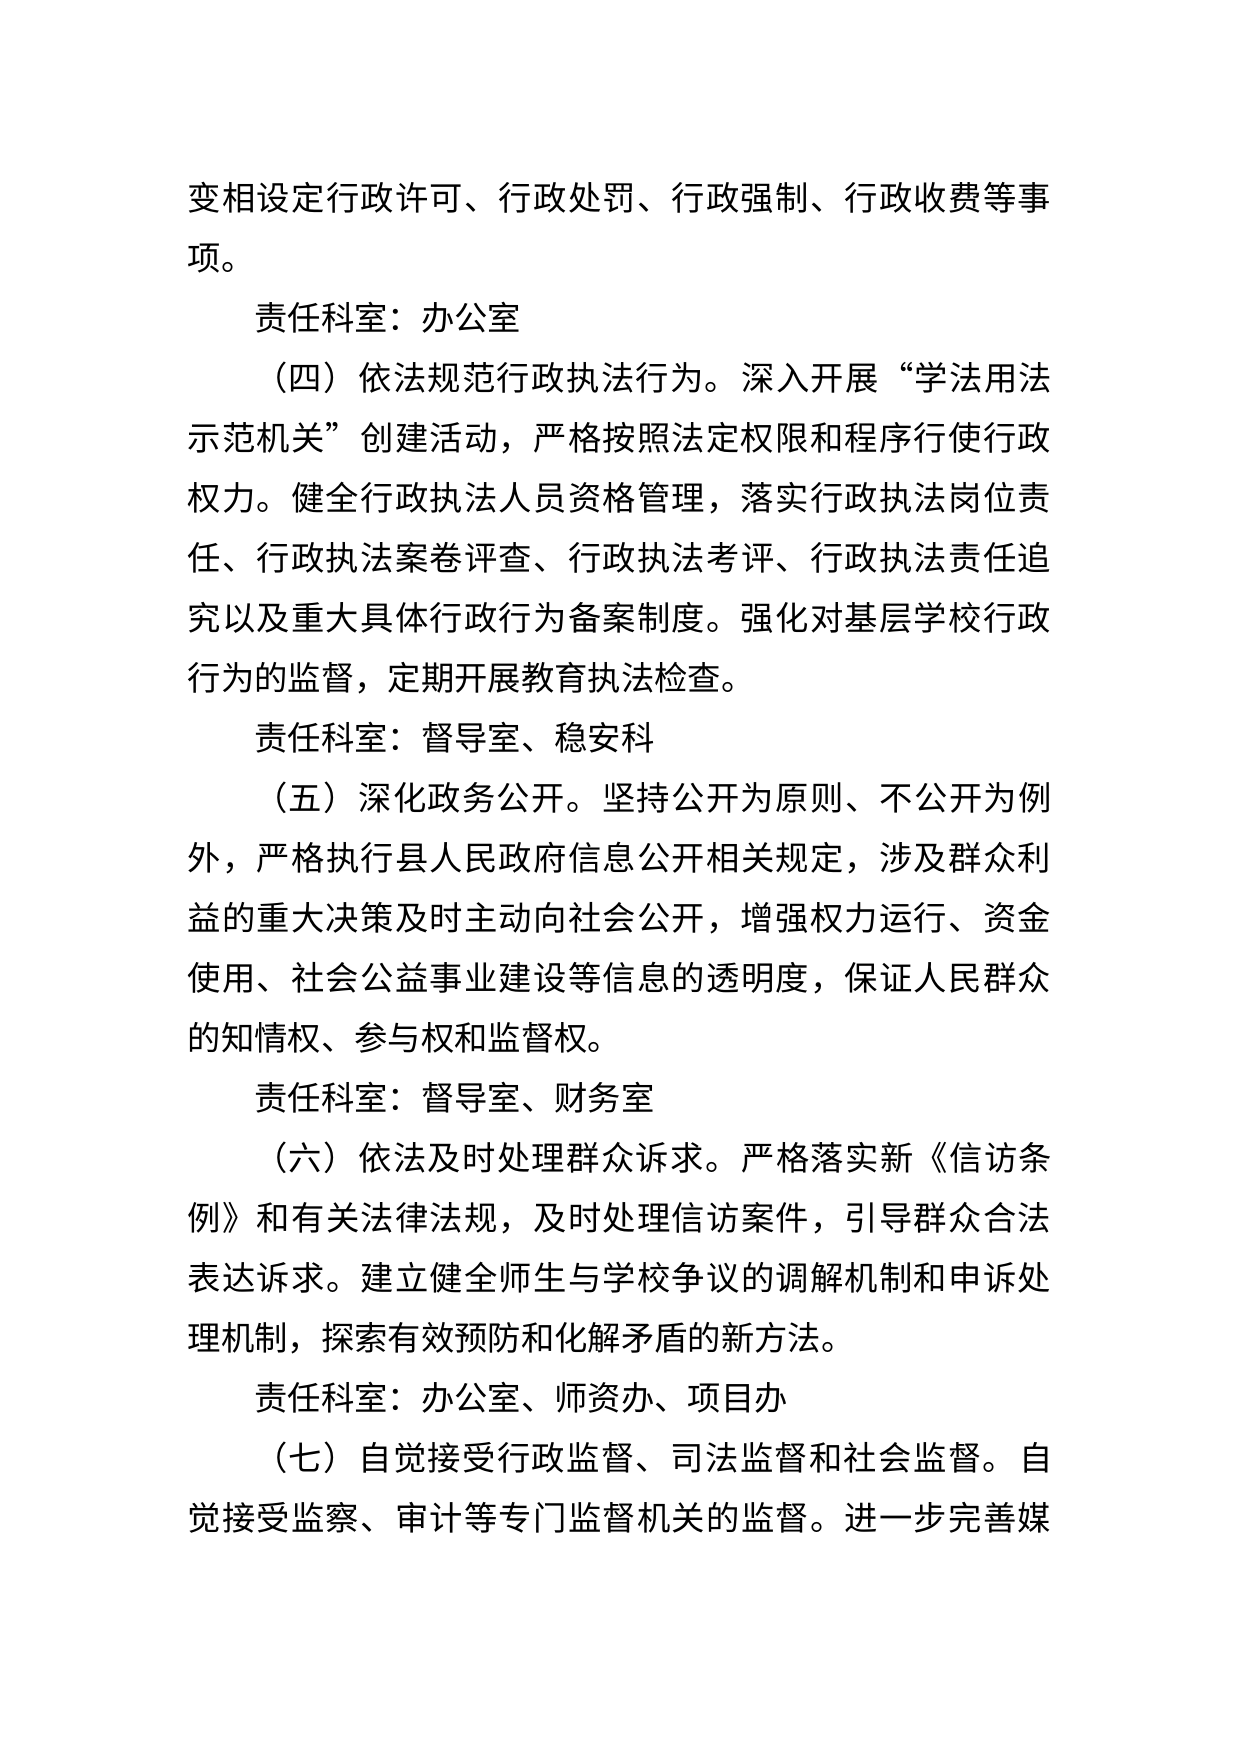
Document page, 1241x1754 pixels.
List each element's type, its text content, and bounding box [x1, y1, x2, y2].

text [187, 1422, 1053, 1542]
text 责任科室：办公室 [187, 282, 1053, 342]
text 责任科室：督导室、财务室 [187, 1062, 1053, 1122]
text （四）依法规范行政执法行为。深入开展“学法用法示范机关”创建活动，严格按照法定权限和程序行使行政权力。健全行政执法人员资格管理，落实行政执法岗位责任、行政执法案卷评查、行政执法考评、行政执法责任追究以及重大具体行政行为备案制度。强化对基层学校行政行为的监督，定期开展教育执法检查。 [187, 342, 1053, 702]
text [187, 162, 1053, 282]
text （六）依法及时处理群众诉求。严格落实新《信访条例》和有关法律法规，及时处理信访案件，引导群众合法表达诉求。建立健全师生与学校争议的调解机制和申诉处理机制，探索有效预防和化解矛盾的新方法。 [187, 1122, 1053, 1362]
text （五）深化政务公开。坚持公开为原则、不公开为例外，严格执行县人民政府信息公开相关规定，涉及群众利益的重大决策及时主动向社会公开，增强权力运行、资金使用、社会公益事业建设等信息的透明度，保证人民群众的知情权、参与权和监督权。 [187, 762, 1053, 1062]
text 责任科室：办公室、师资办、项目办 [187, 1362, 1053, 1422]
text 责任科室：督导室、稳安科 [187, 702, 1053, 762]
